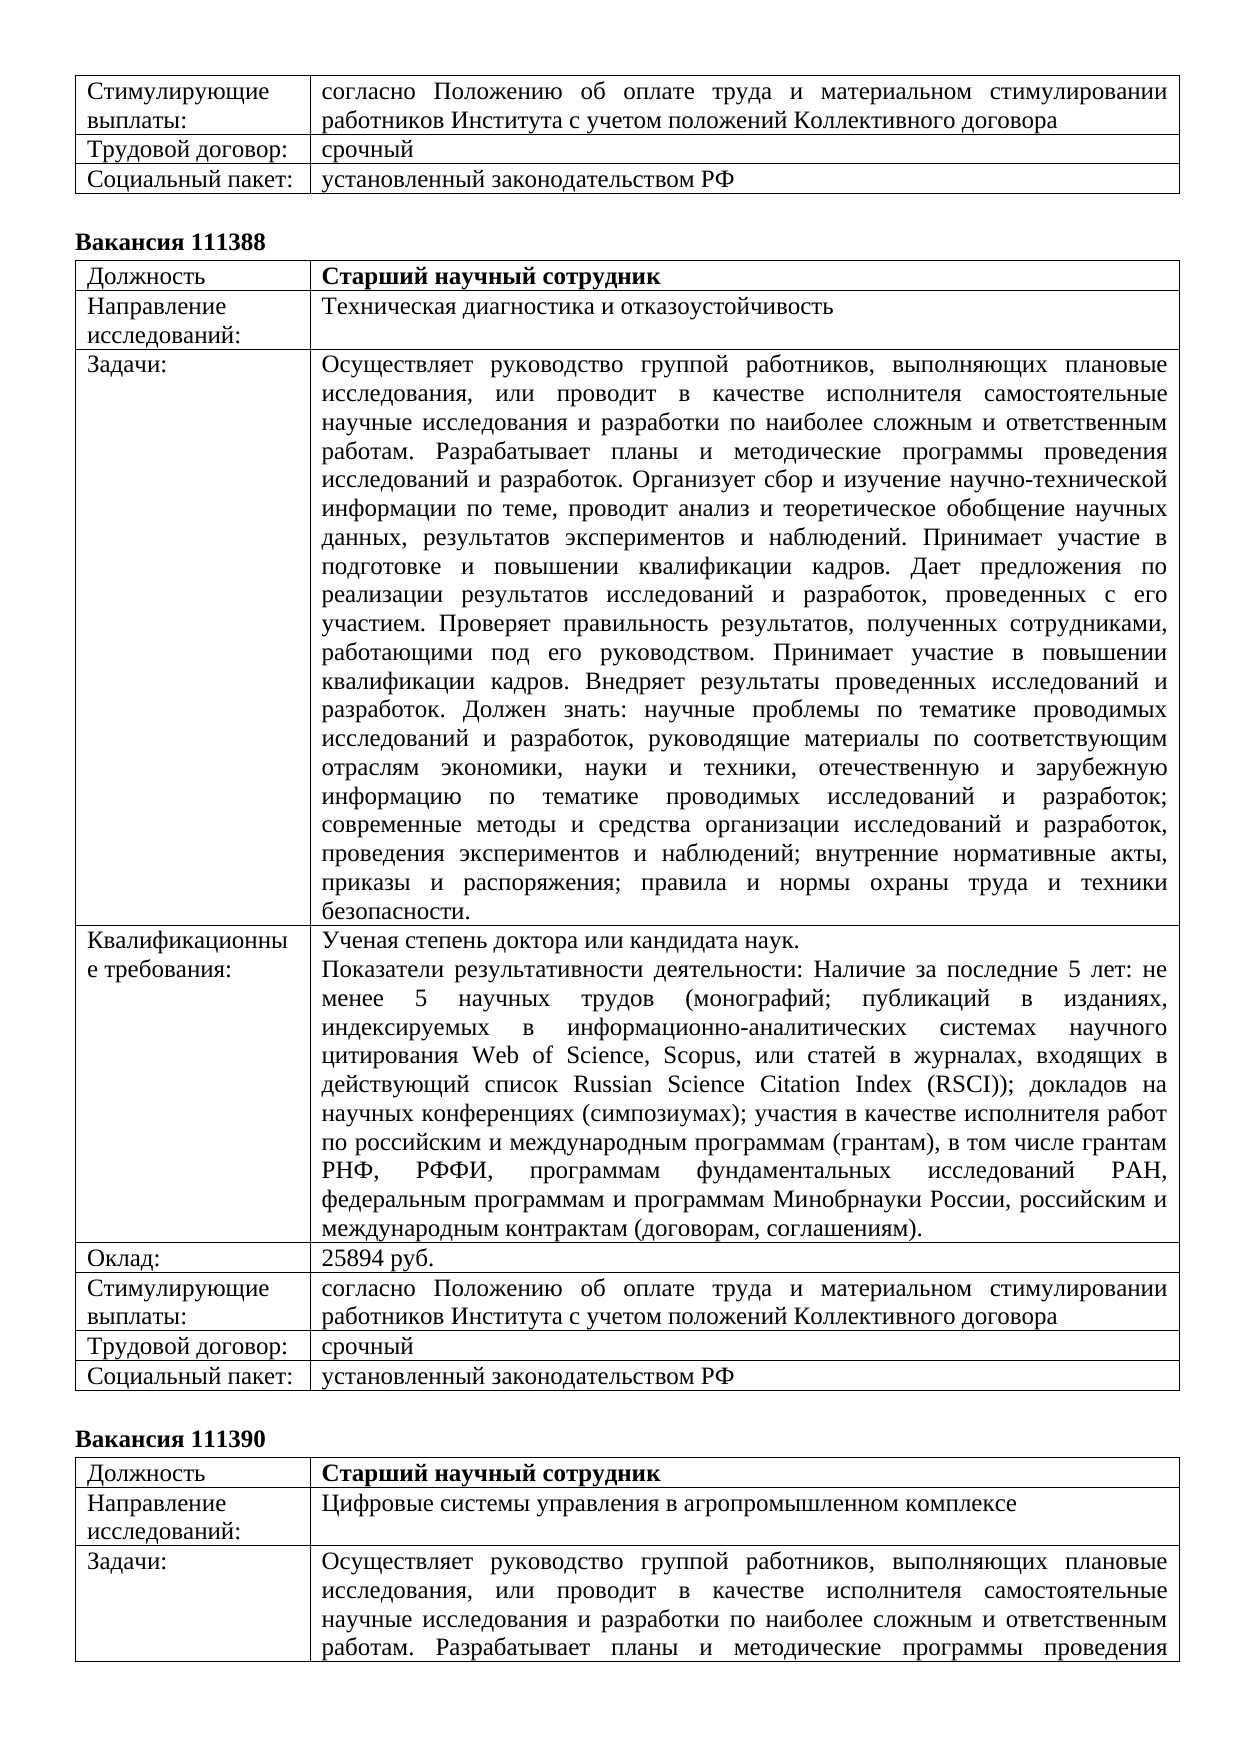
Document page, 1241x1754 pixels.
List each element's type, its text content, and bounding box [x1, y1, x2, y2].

table_header Старший научный сотрудник [311, 261, 1179, 290]
table_cell Социальный пакет: [76, 164, 310, 193]
table_cell срочный [311, 135, 1179, 163]
table_cell согласно Положению об оплате труда и материальном стимулировании работников Института с учетом положений Коллективного договора [311, 76, 1179, 133]
text Вакансия 111388 [75, 227, 1165, 256]
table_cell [311, 1546, 1179, 1661]
table_cell 25894 руб. [311, 1243, 1179, 1272]
table_cell Цифровые системы управления в агропромышленном комплексе [311, 1488, 1179, 1545]
table_cell Квалификационные требования: [76, 926, 310, 1242]
table_cell установленный законодательством РФ [311, 164, 1179, 193]
table_cell Оклад: [76, 1243, 310, 1272]
table_cell срочный [311, 1331, 1179, 1360]
table_header Должность [76, 261, 310, 290]
table_cell согласно Положению об оплате труда и материальном стимулировании работников Института с учетом положений Коллективного договора [311, 1273, 1179, 1330]
table_cell установленный законодательством РФ [311, 1361, 1179, 1390]
table_cell Техническая диагностика и отказоустойчивость [311, 291, 1179, 348]
table_cell Социальный пакет: [76, 1361, 310, 1390]
table_header Должность [76, 1458, 310, 1487]
table_cell Направление исследований: [76, 291, 310, 348]
table_cell Задачи: [76, 1546, 310, 1661]
table_cell Направление исследований: [76, 1488, 310, 1545]
table_cell Трудовой договор: [76, 135, 310, 163]
table_cell Трудовой договор: [76, 1331, 310, 1360]
text Вакансия 111390 [75, 1424, 1165, 1453]
table_cell Стимулирующие выплаты: [76, 1273, 310, 1330]
table_cell Ученая степень доктора или кандидата наук. Показатели результативности деятельности: Наличие за последние 5 лет: не менее 5 научных трудов (монографий; публикаций в изданиях, индексируемых в информационно-аналитических системах научного цитирования Web of Science, Scopus, или статей в журналах, входящих в действующий список Russian Science Citation Index (RSCI)); докладов на научных конференциях (симпозиумах); участия в качестве исполнителя работ по российским и международным программам (грантам), в том числе грантам РНФ, РФФИ, программам фундаментальных исследований РАН, федеральным программам и программам Минобрнауки России, российским и международным контрактам (договорам, соглашениям). [311, 926, 1179, 1242]
table_cell Стимулирующие выплаты: [76, 76, 310, 133]
table_header Старший научный сотрудник [311, 1458, 1179, 1487]
table_cell Задачи: [76, 350, 310, 924]
